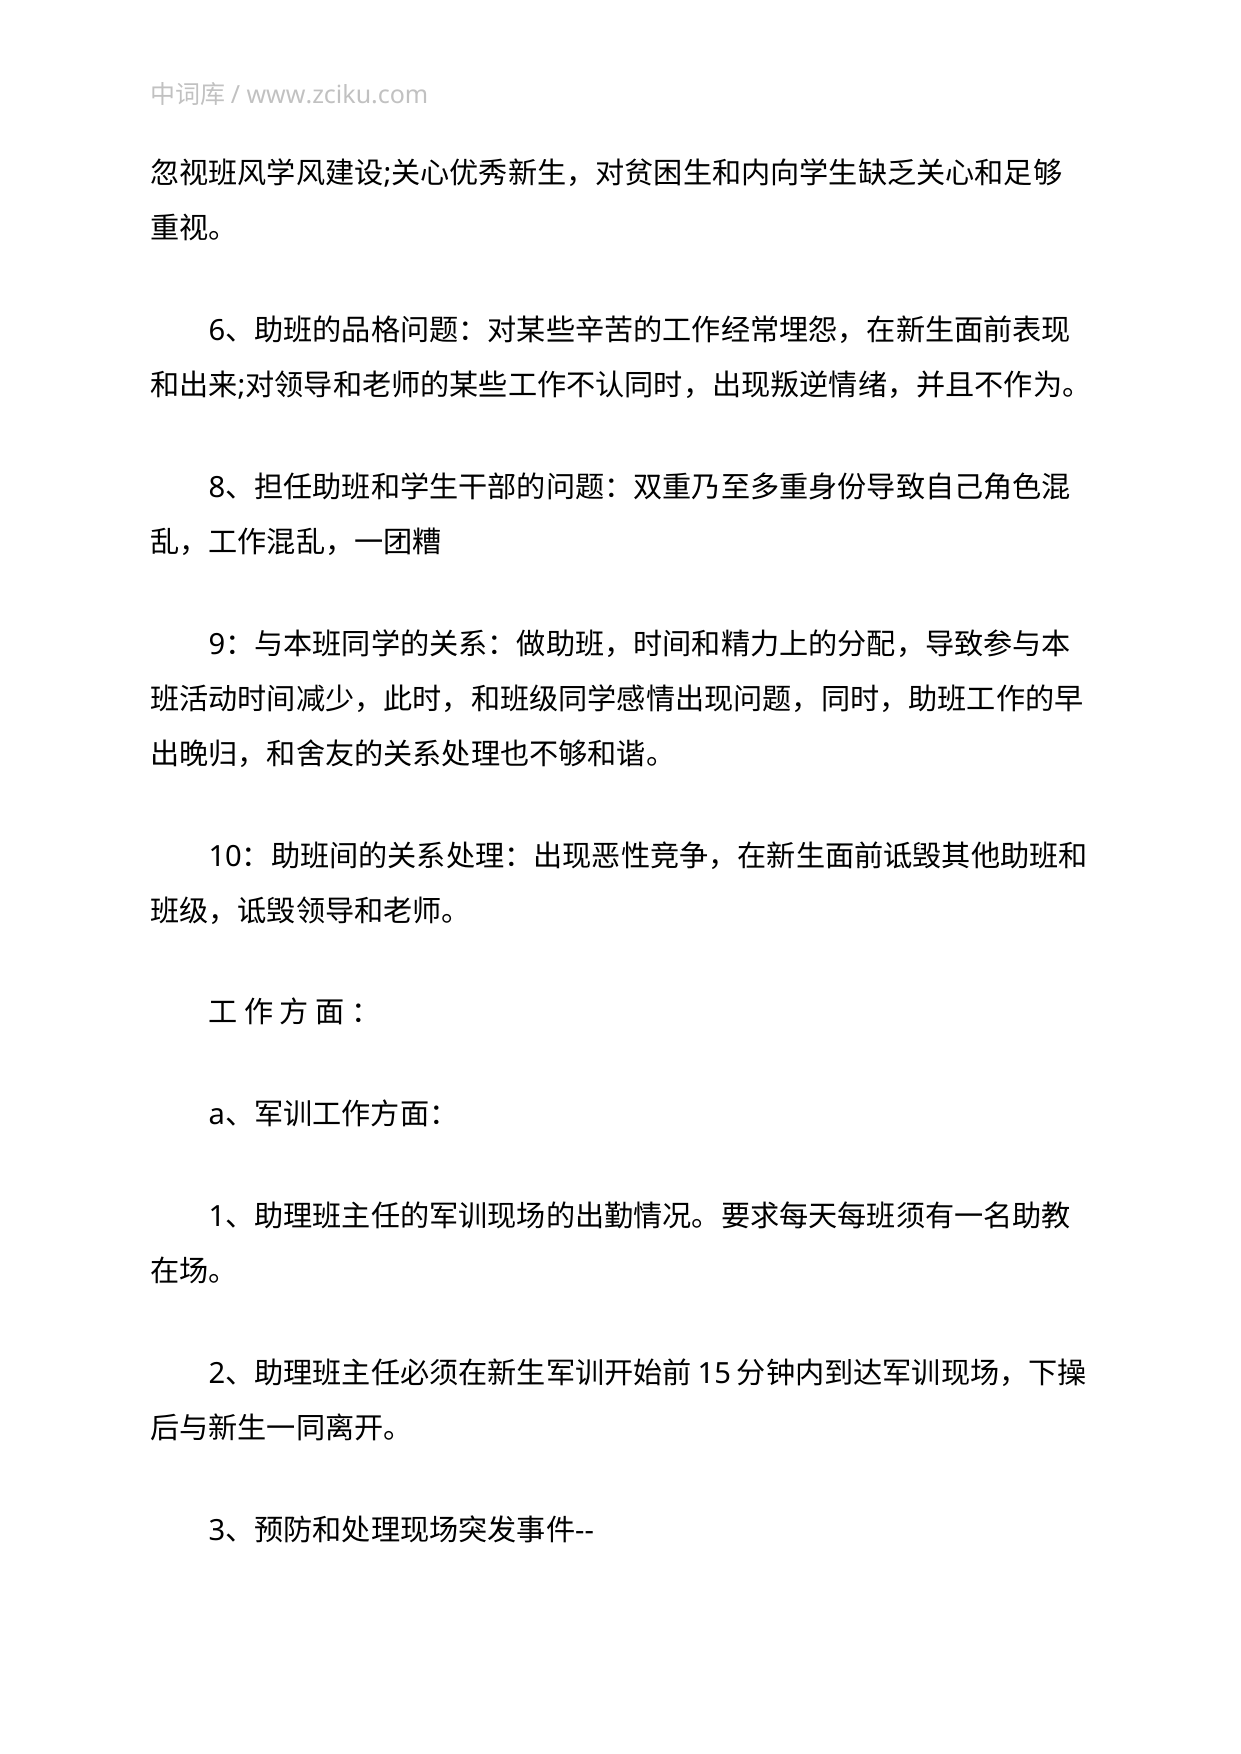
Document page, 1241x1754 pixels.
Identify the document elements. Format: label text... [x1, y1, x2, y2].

text 2、助理班主任必须在新生军训开始前15分钟内到达军训现场，下操后与新生一同离开。 [150, 1349, 1090, 1447]
text 3、预防和处理现场突发事件-- [150, 1506, 1090, 1549]
text a、军训工作方面： [150, 1091, 1090, 1133]
text 9：与本班同学的关系：做助班，时间和精力上的分配，导致参与本班活动时间减少，此时，和班级同学感情出现问题，同时，助班工作的早出晚归，和舍友的关系处理也不够和谐。 [150, 621, 1090, 773]
text 8、担任助班和学生干部的问题：双重乃至多重身份导致自己角色混乱，工作混乱，一团糟 [150, 464, 1090, 561]
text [150, 150, 1090, 247]
text 工 作 方 面 ： [150, 989, 1090, 1031]
text 6、助班的品格问题：对某些辛苦的工作经常埋怨，在新生面前表现和出来;对领导和老师的某些工作不认同时，出现叛逆情绪，并且不作为。 [150, 307, 1090, 404]
text 1、助理班主任的军训现场的出勤情况。要求每天每班须有一名助教在场。 [150, 1193, 1090, 1290]
text 10：助班间的关系处理：出现恶性竞争，在新生面前诋毁其他助班和班级，诋毁领导和老师。 [150, 832, 1090, 929]
